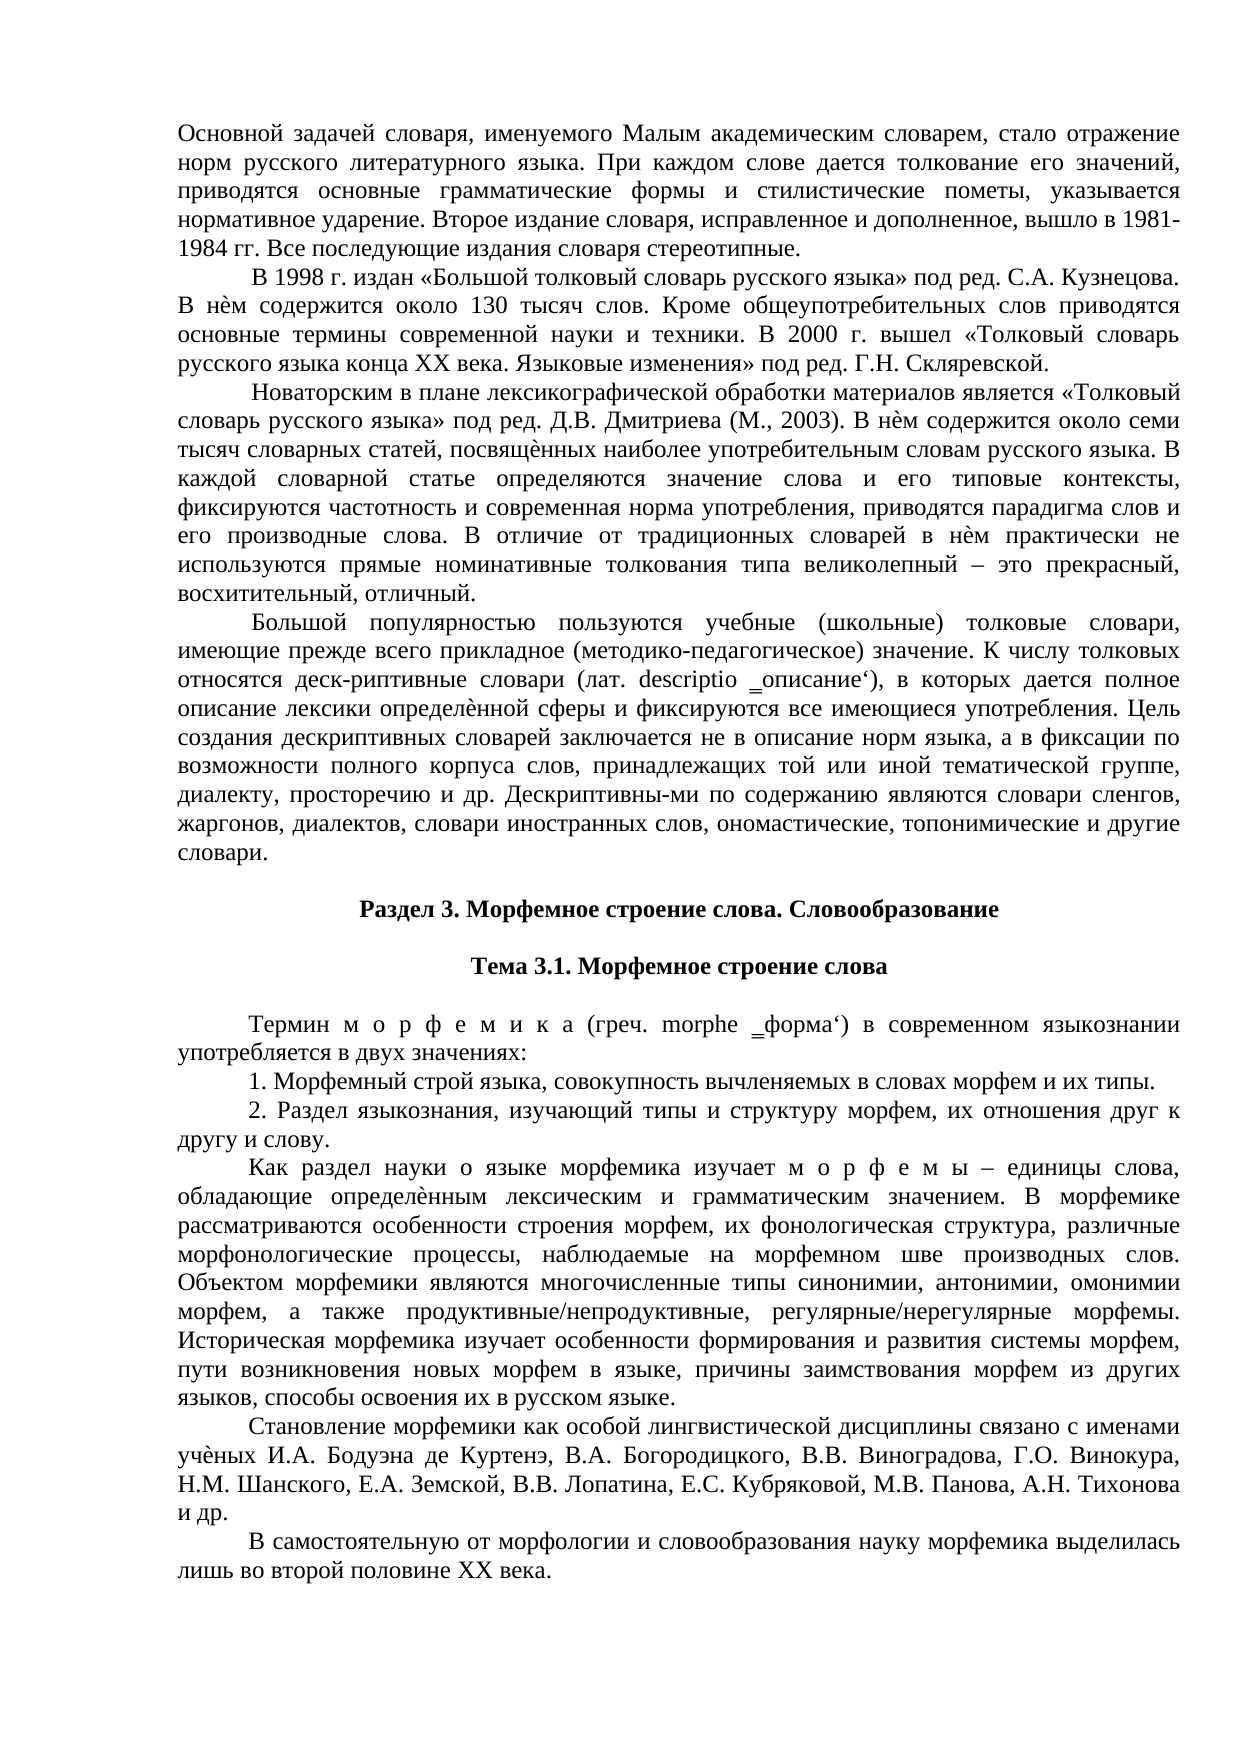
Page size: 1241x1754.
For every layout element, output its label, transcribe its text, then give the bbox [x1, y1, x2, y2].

text Становление морфемики как особой лингвистической дисциплины связано с именами учѐных И.А. Бодуэна де Куртенэ, В.А. Богородицкого, В.В. Виноградова, Г.О. Винокура, Н.М. Шанского, Е.А. Земской, В.В. Лопатина, Е.С. Кубряковой, М.В. Панова, А.Н. Тихонова и др. [177, 1411, 1181, 1526]
text Раздел 3. Морфемное строение слова. Словообразование [177, 894, 1181, 922]
text Тема 3.1. Морфемное строение слова [177, 951, 1181, 980]
text Термин м о р ф е м и к а (греч. morphe ‗форма‘) в современном языкознании употребляется в двух значениях: [177, 1009, 1181, 1066]
text 2. Раздел языкознания, изучающий типы и структуру морфем, их отношения друг к другу и слову. [177, 1095, 1181, 1152]
text В самостоятельную от морфологии и словообразования науку морфемика выделилась лишь во второй половине ХХ века. [177, 1526, 1181, 1584]
text В 1998 г. издан «Большой толковый словарь русского языка» под ред. С.А. Кузнецова. В нѐм содержится около 130 тысяч слов. Кроме общеупотребительных слов приводятся основные термины современной науки и техники. В 2000 г. вышел «Толковый словарь русского языка конца XX века. Языковые изменения» под ред. Г.Н. Скляревской. [177, 262, 1181, 377]
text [177, 118, 1181, 262]
text 1. Морфемный строй языка, совокупность вычленяемых в словах морфем и их типы. [177, 1066, 1181, 1095]
text Большой популярностью пользуются учебные (школьные) толковые словари, имеющие прежде всего прикладное (методико-педагогическое) значение. К числу толковых относятся деск-риптивные словари (лат. descriptio ‗описание‘), в которых дается полное описание лексики определѐнной сферы и фиксируются все имеющиеся употребления. Цель создания дескриптивных словарей заключается не в описание норм языка, а в фиксации по возможности полного корпуса слов, принадлежащих той или иной тематической группе, диалекту, просторечию и др. Дескриптивны-ми по содержанию являются словари сленгов, жаргонов, диалектов, словари иностранных слов, ономастические, топонимические и другие словари. [177, 607, 1181, 894]
text Как раздел науки о языке морфемика изучает м о р ф е м ы – единицы слова, обладающие определѐнным лексическим и грамматическим значением. В морфемике рассматриваются особенности строения морфем, их фонологическая структура, различные морфонологические процессы, наблюдаемые на морфемном шве производных слов. Объектом морфемики являются многочисленные типы синонимии, антонимии, омонимии морфем, а также продуктивные/непродуктивные, регулярные/нерегулярные морфемы. Историческая морфемика изучает особенности формирования и развития системы морфем, пути возникновения новых морфем в языке, причины заимствования морфем из других языков, способы освоения их в русском языке. [177, 1152, 1181, 1411]
text Новаторским в плане лексикографической обработки материалов является «Толковый словарь русского языка» под ред. Д.В. Дмитриева (М., 2003). В нѐм содержится около семи тысяч словарных статей, посвящѐнных наиболее употребительным словам русского языка. В каждой словарной статье определяются значение слова и его типовые контексты, фиксируются частотность и современная норма употребления, приводятся парадигма слов и его производные слова. В отличие от традиционных словарей в нѐм практически не используются прямые номинативные толкования типа великолепный – это прекрасный, восхитительный, отличный. [177, 377, 1181, 607]
